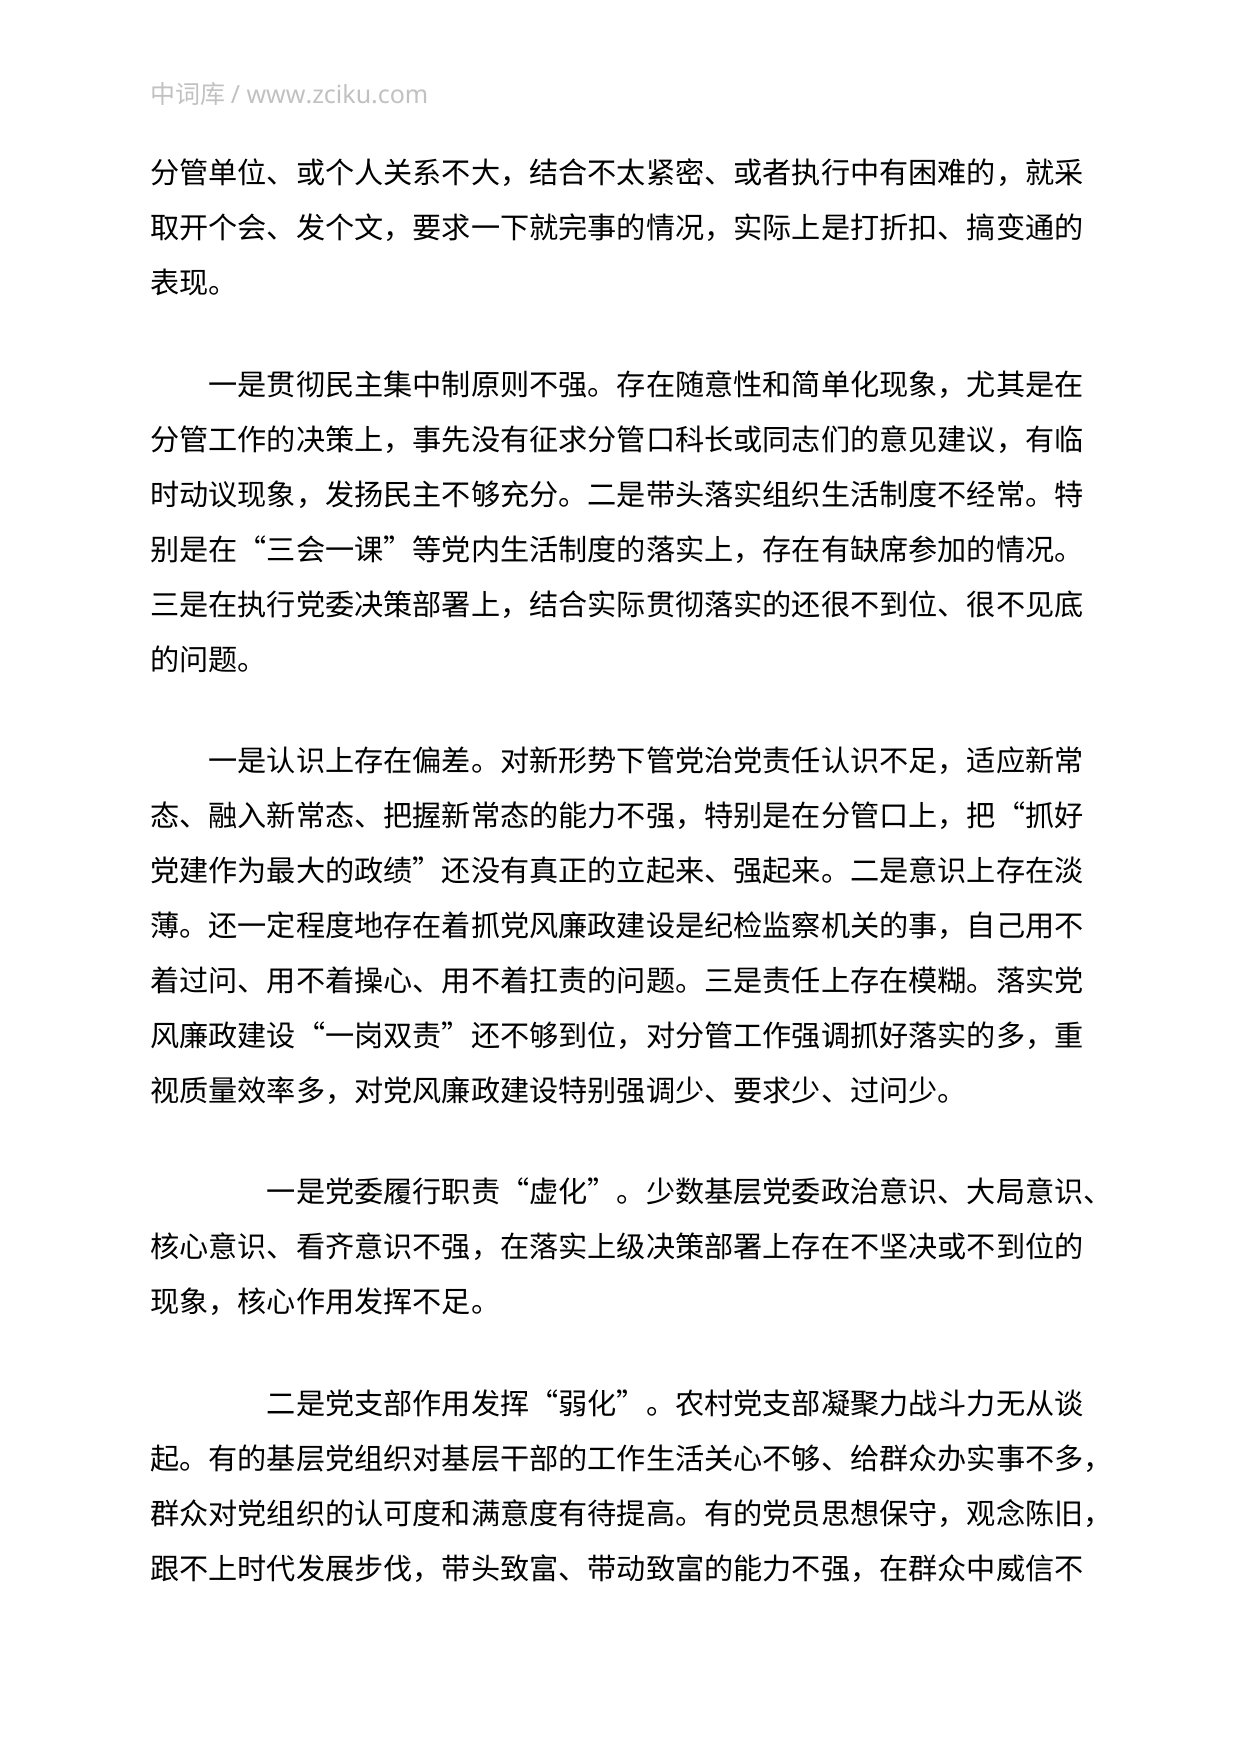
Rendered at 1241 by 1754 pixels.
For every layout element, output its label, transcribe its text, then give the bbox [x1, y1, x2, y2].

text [150, 150, 1090, 302]
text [150, 1381, 1090, 1587]
text 一是贯彻民主集中制原则不强。存在随意性和简单化现象，尤其是在分管工作的决策上，事先没有征求分管口科长或同志们的意见建议，有临时动议现象，发扬民主不够充分。二是带头落实组织生活制度不经常。特别是在“三会一课”等党内生活制度的落实上，存在有缺席参加的情况。三是在执行党委决策部署上，结合实际贯彻落实的还很不到位、很不见底的问题。 [150, 362, 1090, 678]
text 一是认识上存在偏差。对新形势下管党治党责任认识不足，适应新常态、融入新常态、把握新常态的能力不强，特别是在分管口上，把“抓好党建作为最大的政绩”还没有真正的立起来、强起来。二是意识上存在淡薄。还一定程度地存在着抓党风廉政建设是纪检监察机关的事，自己用不着过问、用不着操心、用不着扛责的问题。三是责任上存在模糊。落实党风廉政建设“一岗双责”还不够到位，对分管工作强调抓好落实的多，重视质量效率多，对党风廉政建设特别强调少、要求少、过问少。 [150, 738, 1090, 1109]
text 一是党委履行职责“虚化”。少数基层党委政治意识、大局意识、核心意识、看齐意识不强，在落实上级决策部署上存在不坚决或不到位的现象，核心作用发挥不足。 [150, 1169, 1090, 1321]
